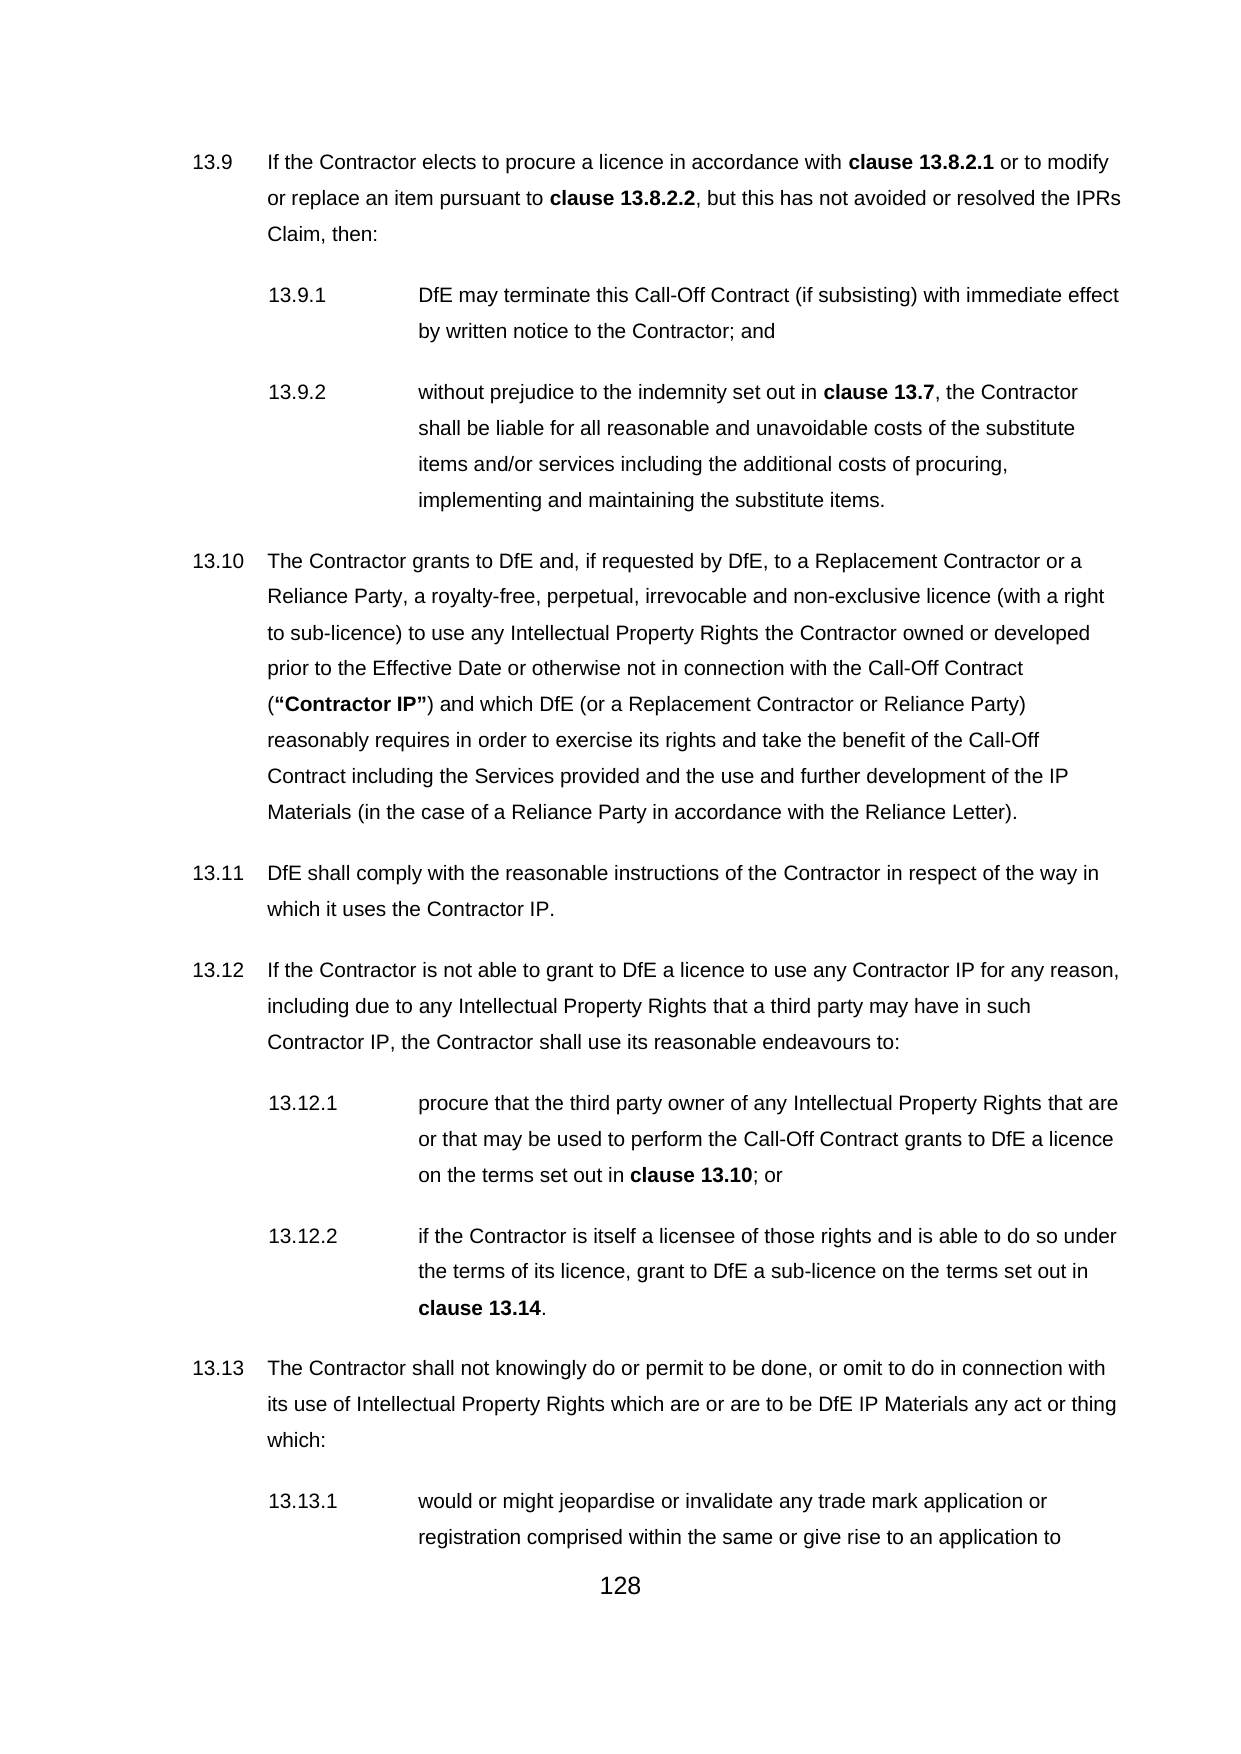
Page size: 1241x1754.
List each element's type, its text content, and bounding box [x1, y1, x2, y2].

text If the Contractor elects to procure a licence in accordance with clause 13.8.2.1 or to modify or replace an item pursuant to clause 13.8.2.2, but this has not avoided or resolved the IPRs Claim, then: [192, 150, 1122, 246]
text The Contractor grants to DfE and, if requested by DfE, to a Replacement Contractor or a Reliance Party, a royalty-free, perpetual, irrevocable and non-exclusive licence (with a right to sub-licence) to use any Intellectual Property Rights the Contractor owned or developed prior to the Effective Date or otherwise not in connection with the Call-Off Contract (“Contractor IP”) and which DfE (or a Replacement Contractor or Reliance Party) reasonably requires in order to exercise its rights and take the benefit of the Call-Off Contract including the Services provided and the use and further development of the IP Materials (in the case of a Reliance Party in accordance with the Reliance Letter). [192, 548, 1122, 824]
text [268, 1489, 1122, 1549]
text If the Contractor is not able to grant to DfE a licence to use any Contractor IP for any reason, including due to any Intellectual Property Rights that a third party may have in such Contractor IP, the Contractor shall use its reasonable endeavours to: [192, 958, 1122, 1054]
text The Contractor shall not knowingly do or permit to be done, or omit to do in connection with its use of Intellectual Property Rights which are or are to be DfE IP Materials any act or thing which: [192, 1356, 1122, 1452]
text procure that the third party owner of any Intellectual Property Rights that are or that may be used to perform the Call-Off Contract grants to DfE a licence on the terms set out in clause 13.10; or [268, 1091, 1122, 1186]
text DfE shall comply with the reasonable instructions of the Contractor in respect of the way in which it uses the Contractor IP. [192, 861, 1122, 921]
text DfE may terminate this Call-Off Contract (if subsisting) with immediate effect by written notice to the Contractor; and [268, 283, 1122, 343]
text without prejudice to the indemnity set out in clause 13.7, the Contractor shall be liable for all reasonable and unavoidable costs of the substitute items and/or services including the additional costs of procuring, implementing and maintaining the substitute items. [268, 380, 1122, 511]
text if the Contractor is itself a licensee of those rights and is able to do so under the terms of its licence, grant to DfE a sub-licence on the terms set out in clause 13.14. [268, 1223, 1122, 1319]
